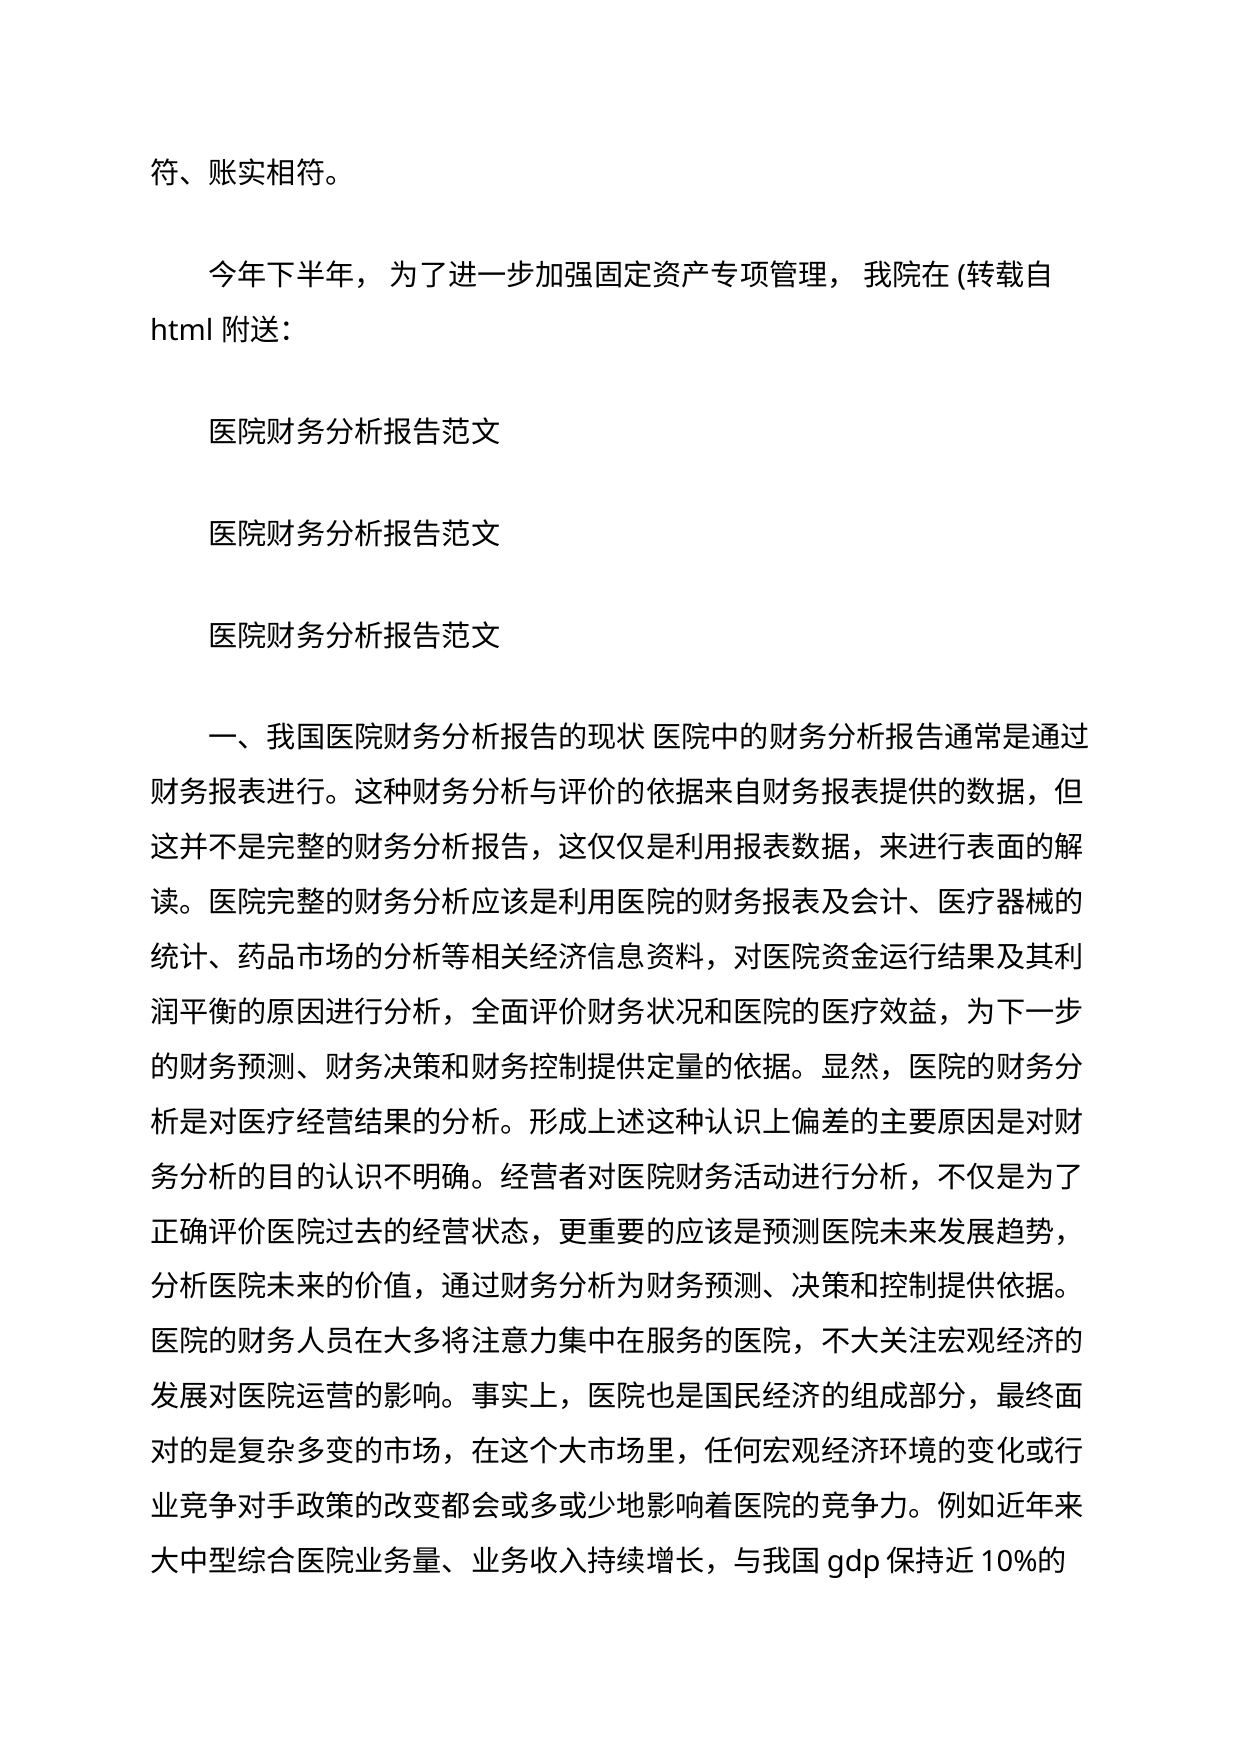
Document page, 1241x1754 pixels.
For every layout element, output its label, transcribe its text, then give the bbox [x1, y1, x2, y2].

text 今年下半年， 为了进一步加强固定资产专项管理， 我院在 (转载自 html 附送： [150, 252, 1090, 349]
text 医院财务分析报告范文 [150, 511, 1090, 553]
text 医院财务分析报告范文 [150, 409, 1090, 451]
text 一、我国医院财务分析报告的现状 医院中的财务分析报告通常是通过财务报表进行。这种财务分析与评价的依据来自财务报表提供的数据，但这并不是完整的财务分析报告，这仅仅是利用报表数据，来进行表面的解读。医院完整的财务分析应该是利用医院的财务报表及会计、医疗器械的统计、药品市场的分析等相关经济信息资料，对医院资金运行结果及其利润平衡的原因进行分析，全面评价财务状况和医院的医疗效益，为下一步的财务预测、财务决策和财务控制提供定量的依据。显然，医院的财务分析是对医疗经营结果的分析。形成上述这种认识上偏差的主要原因是对财务分析的目的认识不明确。经营者对医院财务活动进行分析，不仅是为了正确评价医院过去的经营状态，更重要的应该是预测医院未来发展趋势，分析医院未来的价值，通过财务分析为财务预测、决策和控制提供依据。医院的财务人员在大多将注意力集中在服务的医院，不大关注宏观经济的发展对医院运营的影响。事实上，医院也是国民经济的组成部分，最终面对的是复杂多变的市场，在这个大市场里，任何宏观经济环境的变化或行业竞争对手政策的改变都会或多或少地影响着医院的竞争力。例如近年来大中型综合医院业务量、业务收入持续增长，与我国gdp保持近10%的 [150, 714, 1090, 1580]
text 医院财务分析报告范文 [150, 612, 1090, 654]
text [150, 150, 1090, 192]
